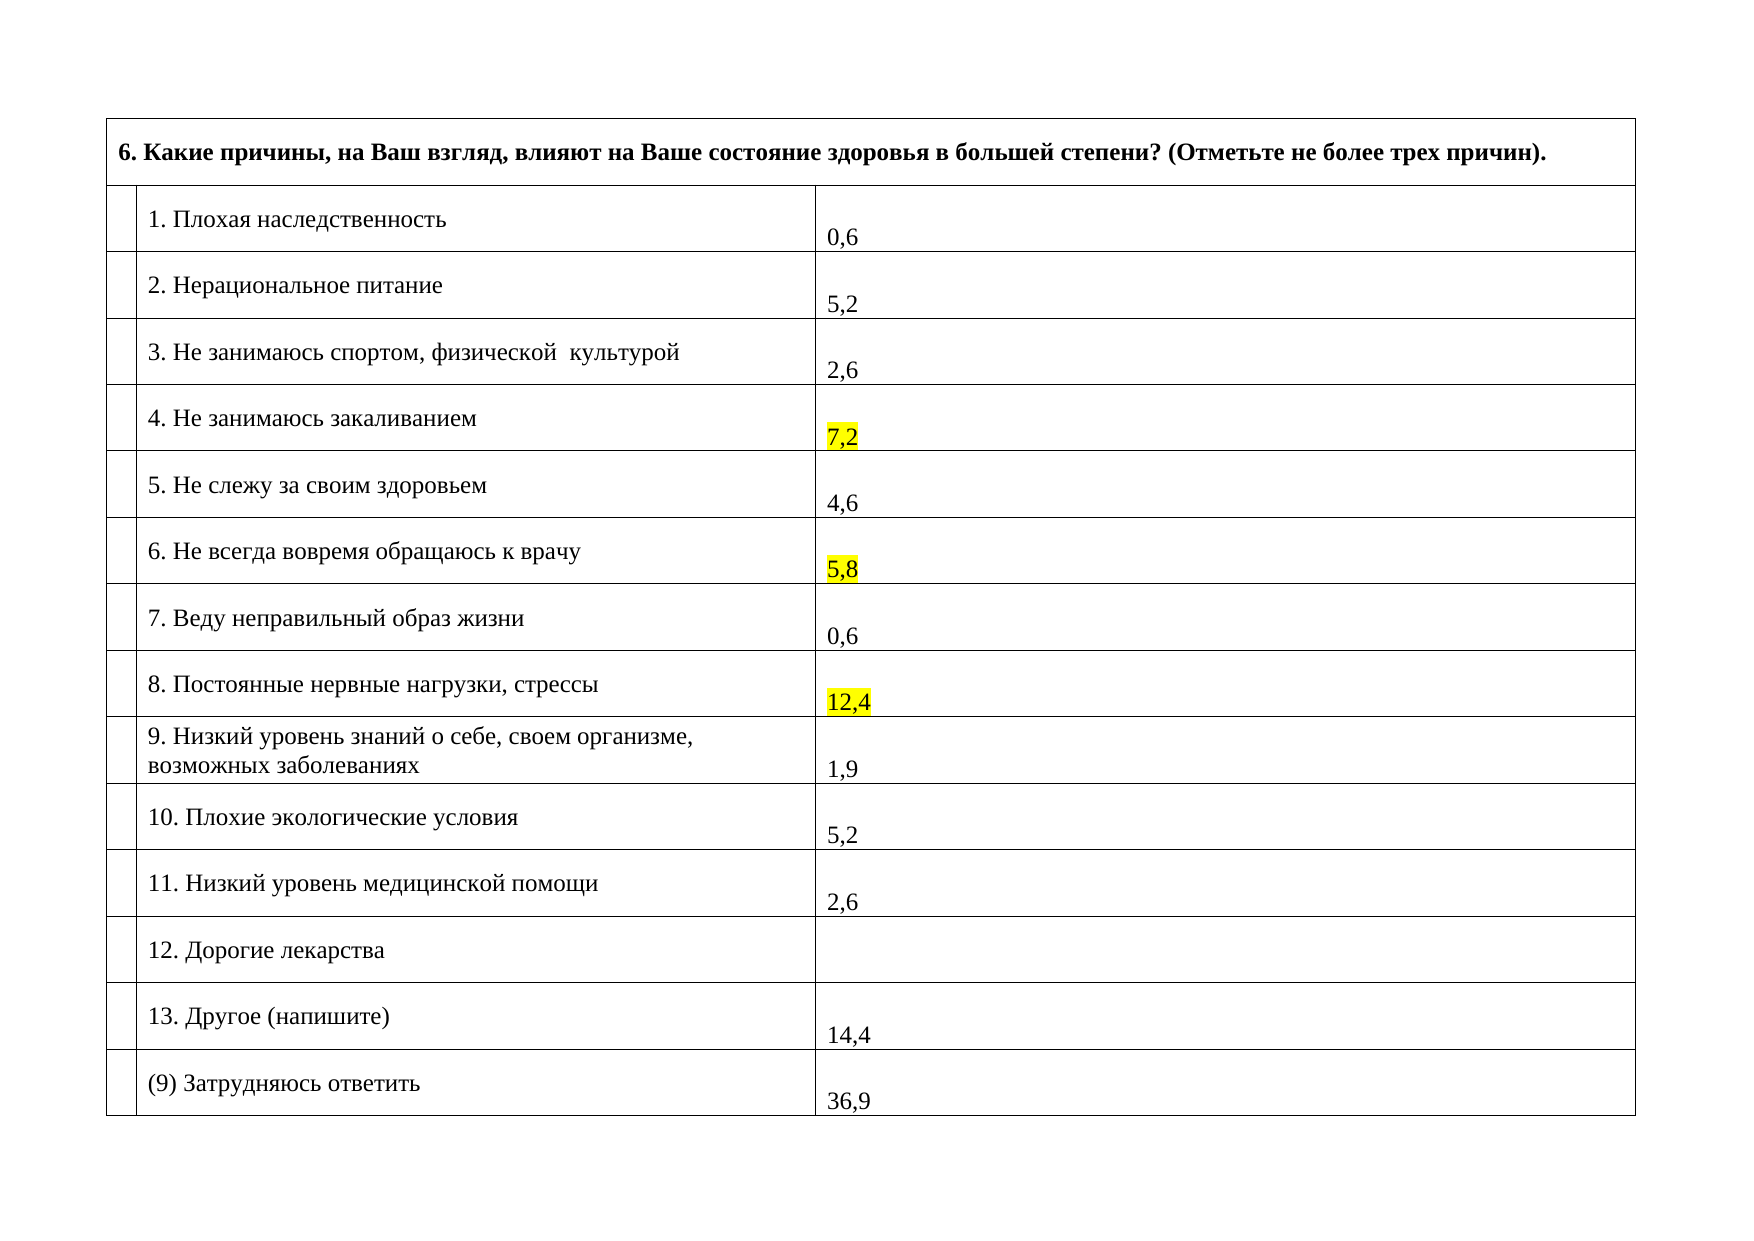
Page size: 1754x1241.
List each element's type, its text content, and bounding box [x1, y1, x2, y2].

table_cell 5,8 [816, 518, 1635, 583]
table_cell 14,4 [816, 983, 1635, 1048]
table_cell 2,6 [816, 319, 1635, 384]
table_cell 10. Плохие экологические условия [137, 784, 815, 849]
table_cell 4,6 [816, 451, 1635, 517]
table_cell 9. Низкий уровень знаний о себе, своем организме, возможных заболеваниях [137, 717, 815, 783]
table_cell [107, 651, 136, 716]
table_cell 0,6 [816, 186, 1635, 251]
table_cell 0,6 [816, 584, 1635, 650]
table_cell [107, 451, 136, 517]
table_cell [816, 917, 1635, 982]
table_cell 7. Веду неправильный образ жизни [137, 584, 815, 650]
table_cell 3. Не занимаюсь спортом, физической культурой [137, 319, 815, 384]
table_cell [107, 385, 136, 450]
table_cell 12. Дорогие лекарства [137, 917, 815, 982]
table_cell [107, 784, 136, 849]
table_cell 2,6 [816, 850, 1635, 916]
table_cell [107, 584, 136, 650]
table_cell 5,2 [816, 784, 1635, 849]
table_cell 6. Не всегда вовремя обращаюсь к врачу [137, 518, 815, 583]
table_cell 6. Какие причины, на Ваш взгляд, влияют на Ваше состояние здоровья в большей степени? (Отметьте не более трех причин). [107, 119, 1635, 184]
table_cell 1,9 [816, 717, 1635, 783]
table_cell [107, 186, 136, 251]
table_cell 5. Не слежу за своим здоровьем [137, 451, 815, 517]
table_cell 8. Постоянные нервные нагрузки, стрессы [137, 651, 815, 716]
table_cell 4. Не занимаюсь закаливанием [137, 385, 815, 450]
table_cell [107, 850, 136, 916]
table_cell 7,2 [816, 385, 1635, 450]
table_cell 1. Плохая наследственность [137, 186, 815, 251]
table_cell [107, 518, 136, 583]
table_cell [107, 1050, 136, 1115]
table_cell 2. Нерациональное питание [137, 252, 815, 317]
table_cell 13. Другое (напишите) [137, 983, 815, 1048]
table_cell (9) Затрудняюсь ответить [137, 1050, 815, 1115]
table_cell 11. Низкий уровень медицинской помощи [137, 850, 815, 916]
table_cell [107, 917, 136, 982]
table_cell [107, 983, 136, 1048]
table_cell [107, 252, 136, 317]
table_cell 5,2 [816, 252, 1635, 317]
table_cell 12,4 [816, 651, 1635, 716]
table_cell 36,9 [816, 1050, 1635, 1115]
table_cell [107, 319, 136, 384]
table_cell [107, 717, 136, 783]
